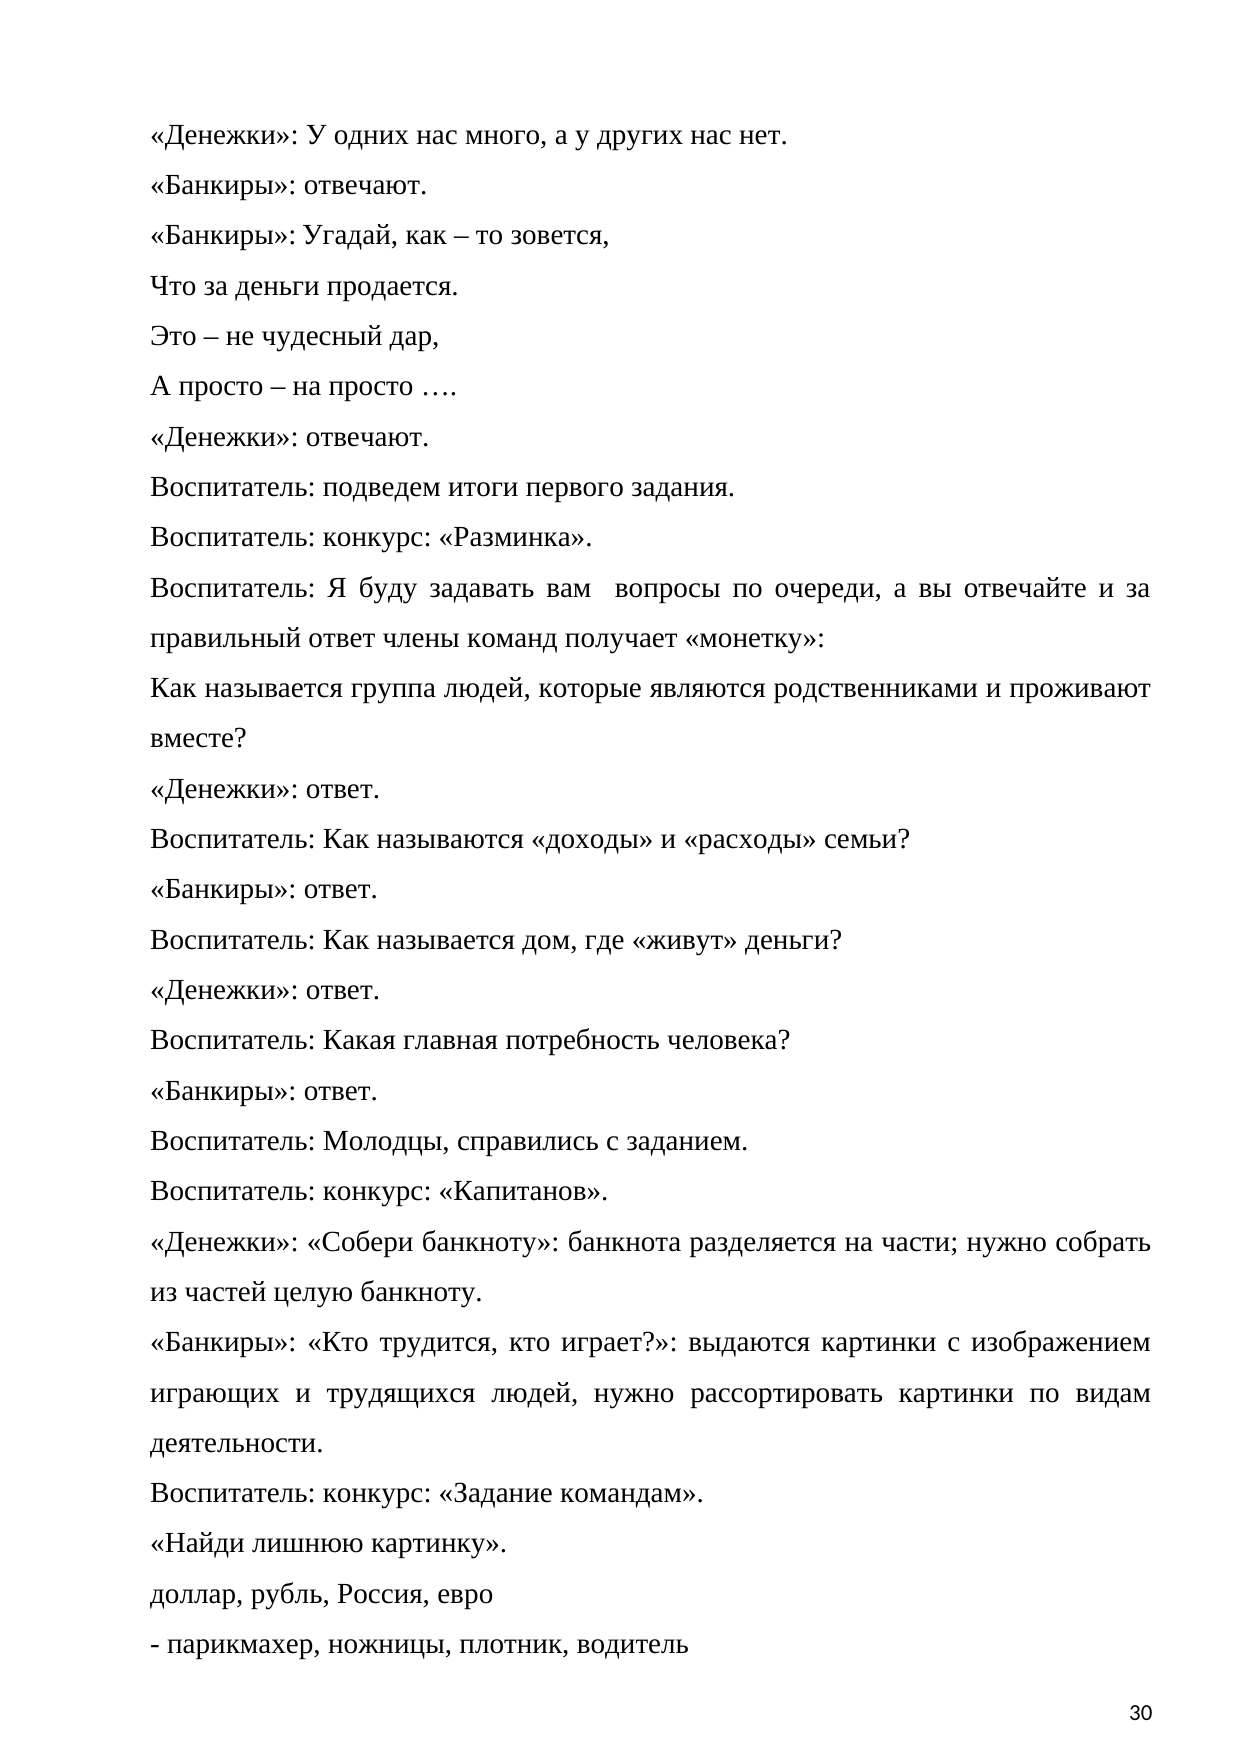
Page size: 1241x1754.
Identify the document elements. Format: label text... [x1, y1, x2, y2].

text Воспитатель: Молодцы, справились с заданием. [150, 1123, 1152, 1157]
text Воспитатель: Как называется дом, где «живут» деньги? [150, 922, 1152, 955]
text Воспитатель: Какая главная потребность человека? [150, 1022, 1152, 1056]
text «Денежки»: «Собери банкноту»: банкнота разделяется на части; нужно собрать из частей целую банкноту. [150, 1224, 1152, 1308]
text Воспитатель: конкурс: «Задание командам». [150, 1475, 1152, 1509]
text «Денежки»: отвечают. [150, 419, 1152, 452]
text «Денежки»: ответ. [150, 972, 1152, 1006]
text - парикмахер, ножницы, плотник, водитель [150, 1626, 1152, 1660]
text «Банкиры»: отвечают. [150, 167, 1152, 201]
text «Денежки»: У одних нас много, а у других нас нет. [150, 117, 1152, 150]
text «Банкиры»: «Кто трудится, кто играет?»: выдаются картинки с изображением играющих и трудящихся людей, нужно рассортировать картинки по видам деятельности. [150, 1324, 1152, 1458]
text А просто – на просто …. [150, 368, 1152, 402]
text Воспитатель: подведем итоги первого задания. [150, 469, 1152, 503]
text Воспитатель: конкурс: «Разминка». [150, 519, 1152, 553]
text «Банкиры»: Угадай, как – то зовется, [150, 217, 1152, 251]
text доллар, рубль, Россия, евро [150, 1576, 1152, 1609]
text Воспитатель: Я буду задавать вам вопросы по очереди, а вы отвечайте и за правильный ответ члены команд получает «монетку»: [150, 570, 1152, 653]
text «Найди лишнюю картинку». [150, 1526, 1152, 1559]
text Воспитатель: конкурс: «Капитанов». [150, 1173, 1152, 1207]
text Что за деньги продается. [150, 268, 1152, 301]
text «Денежки»: ответ. [150, 771, 1152, 804]
text Это – не чудесный дар, [150, 318, 1152, 352]
text «Банкиры»: ответ. [150, 872, 1152, 905]
text «Банкиры»: ответ. [150, 1073, 1152, 1106]
text Воспитатель: Как называются «доходы» и «расходы» семьи? [150, 821, 1152, 855]
text Как называется группа людей, которые являются родственниками и проживают вместе? [150, 670, 1152, 754]
